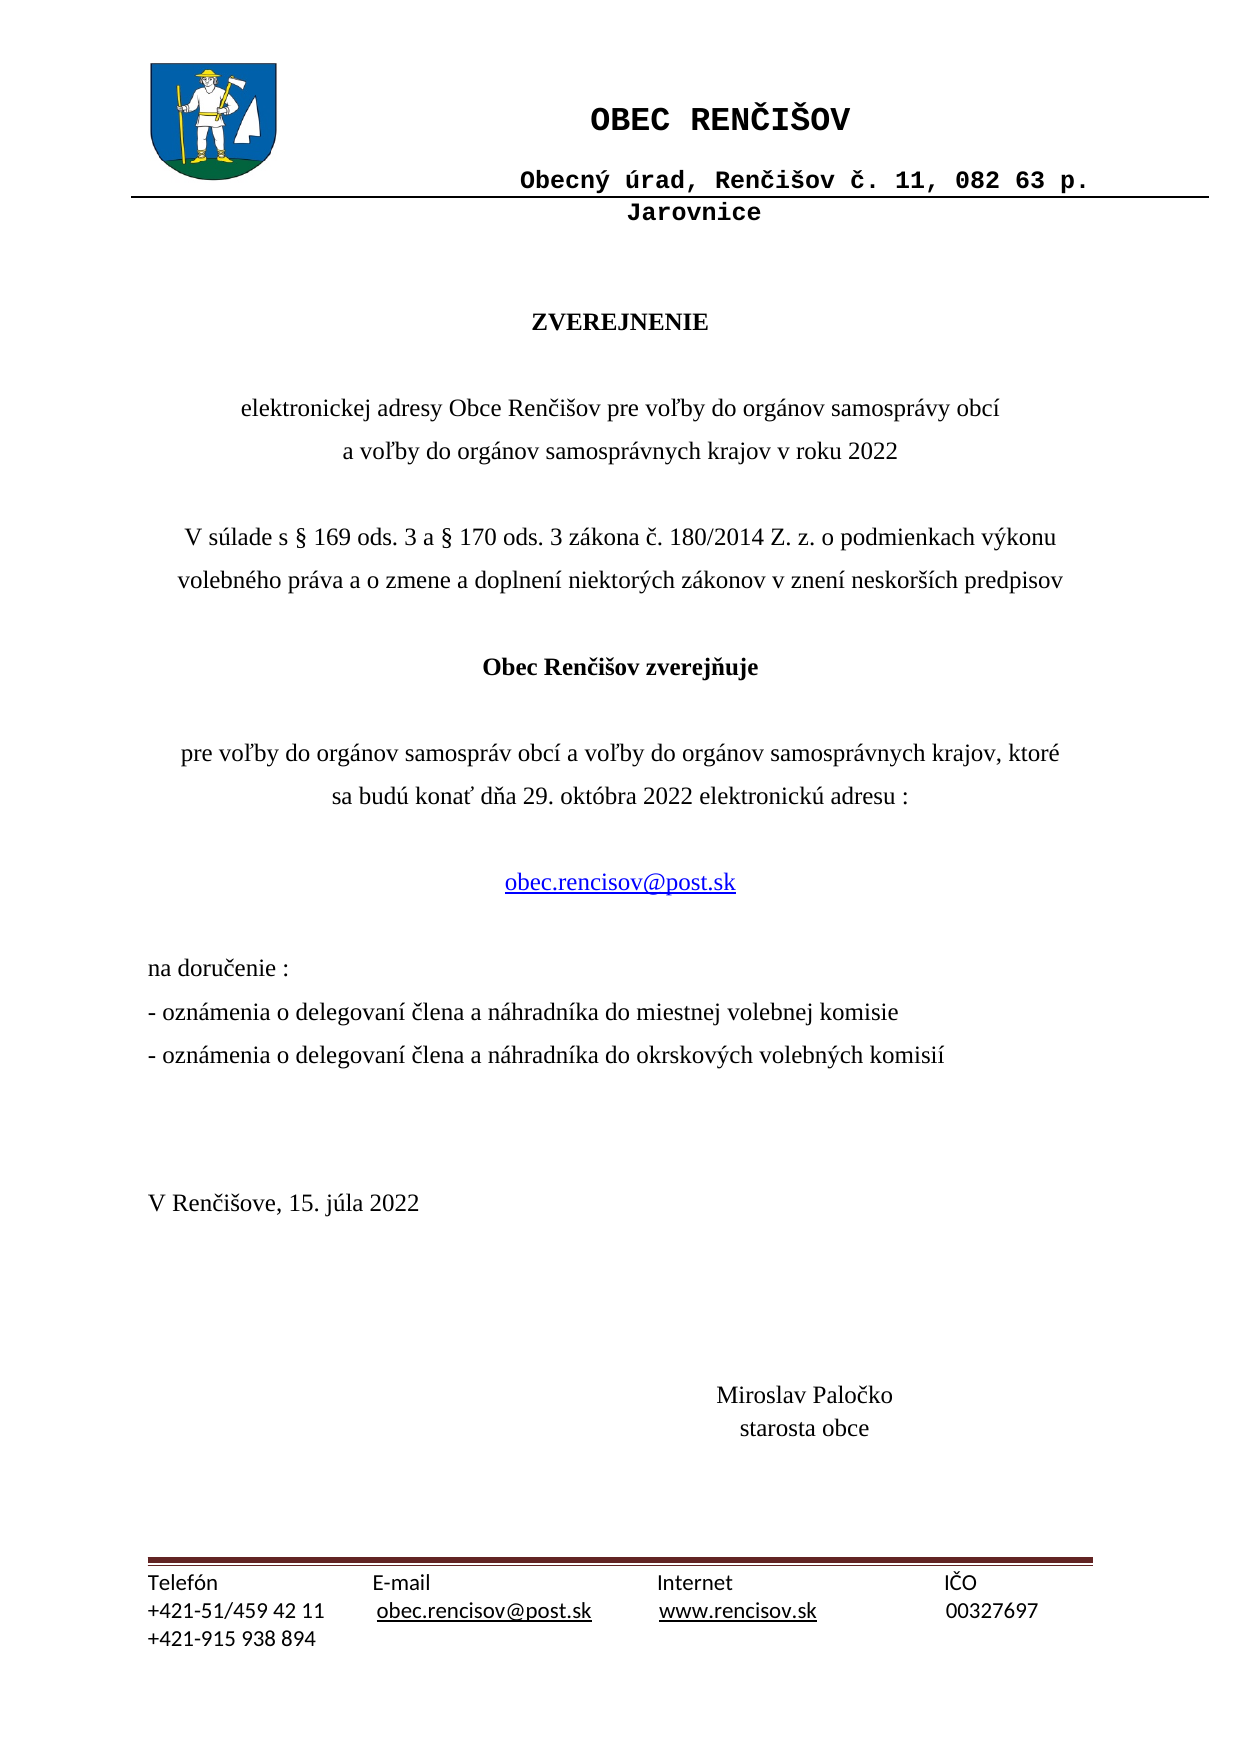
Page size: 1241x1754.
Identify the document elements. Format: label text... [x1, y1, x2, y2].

text starosta obce [443, 1413, 1093, 1442]
text - oznámenia o delegovaní člena a náhradníka do miestnej volebnej komisie [148, 997, 1093, 1025]
text ZVEREJNENIE [148, 307, 1093, 335]
text Obecný úrad, Renčišov č. 11, 082 63 p. Jarovnice [295, 167, 1093, 196]
picture [147, 63, 279, 183]
text a voľby do orgánov samosprávnych krajov v roku 2022 [148, 436, 1093, 465]
text V súlade s § 169 ods. 3 a § 170 ods. 3 zákona č. 180/2014 Z. z. o podmienkach výkonu [148, 522, 1093, 551]
text OBEC RENČIŠOV [279, 103, 1093, 141]
text V Renčišove, 15. júla 2022 [148, 1188, 1093, 1217]
text na doručenie : [148, 953, 1093, 982]
text elektronickej adresy Obce Renčišov pre voľby do orgánov samosprávy obcí [148, 393, 1093, 422]
text sa budú konať dňa 29. októbra 2022 elektronickú adresu : [148, 781, 1093, 810]
text volebného práva a o zmene a doplnení niektorých zákonov v znení neskorších predpisov [148, 565, 1093, 594]
text obec.rencisov@post.sk [148, 867, 1093, 896]
text Miroslav Paločko [443, 1380, 1093, 1409]
text pre voľby do orgánov samospráv obcí a voľby do orgánov samosprávnych krajov, ktoré [148, 738, 1093, 767]
text Obecný úrad, Renčišov č. 11, 082 63 p. Jarovnice [295, 198, 1093, 228]
text Obec Renčišov zverejňuje [148, 652, 1093, 680]
text - oznámenia o delegovaní člena a náhradníka do okrskových volebných komisií [148, 1040, 1093, 1110]
